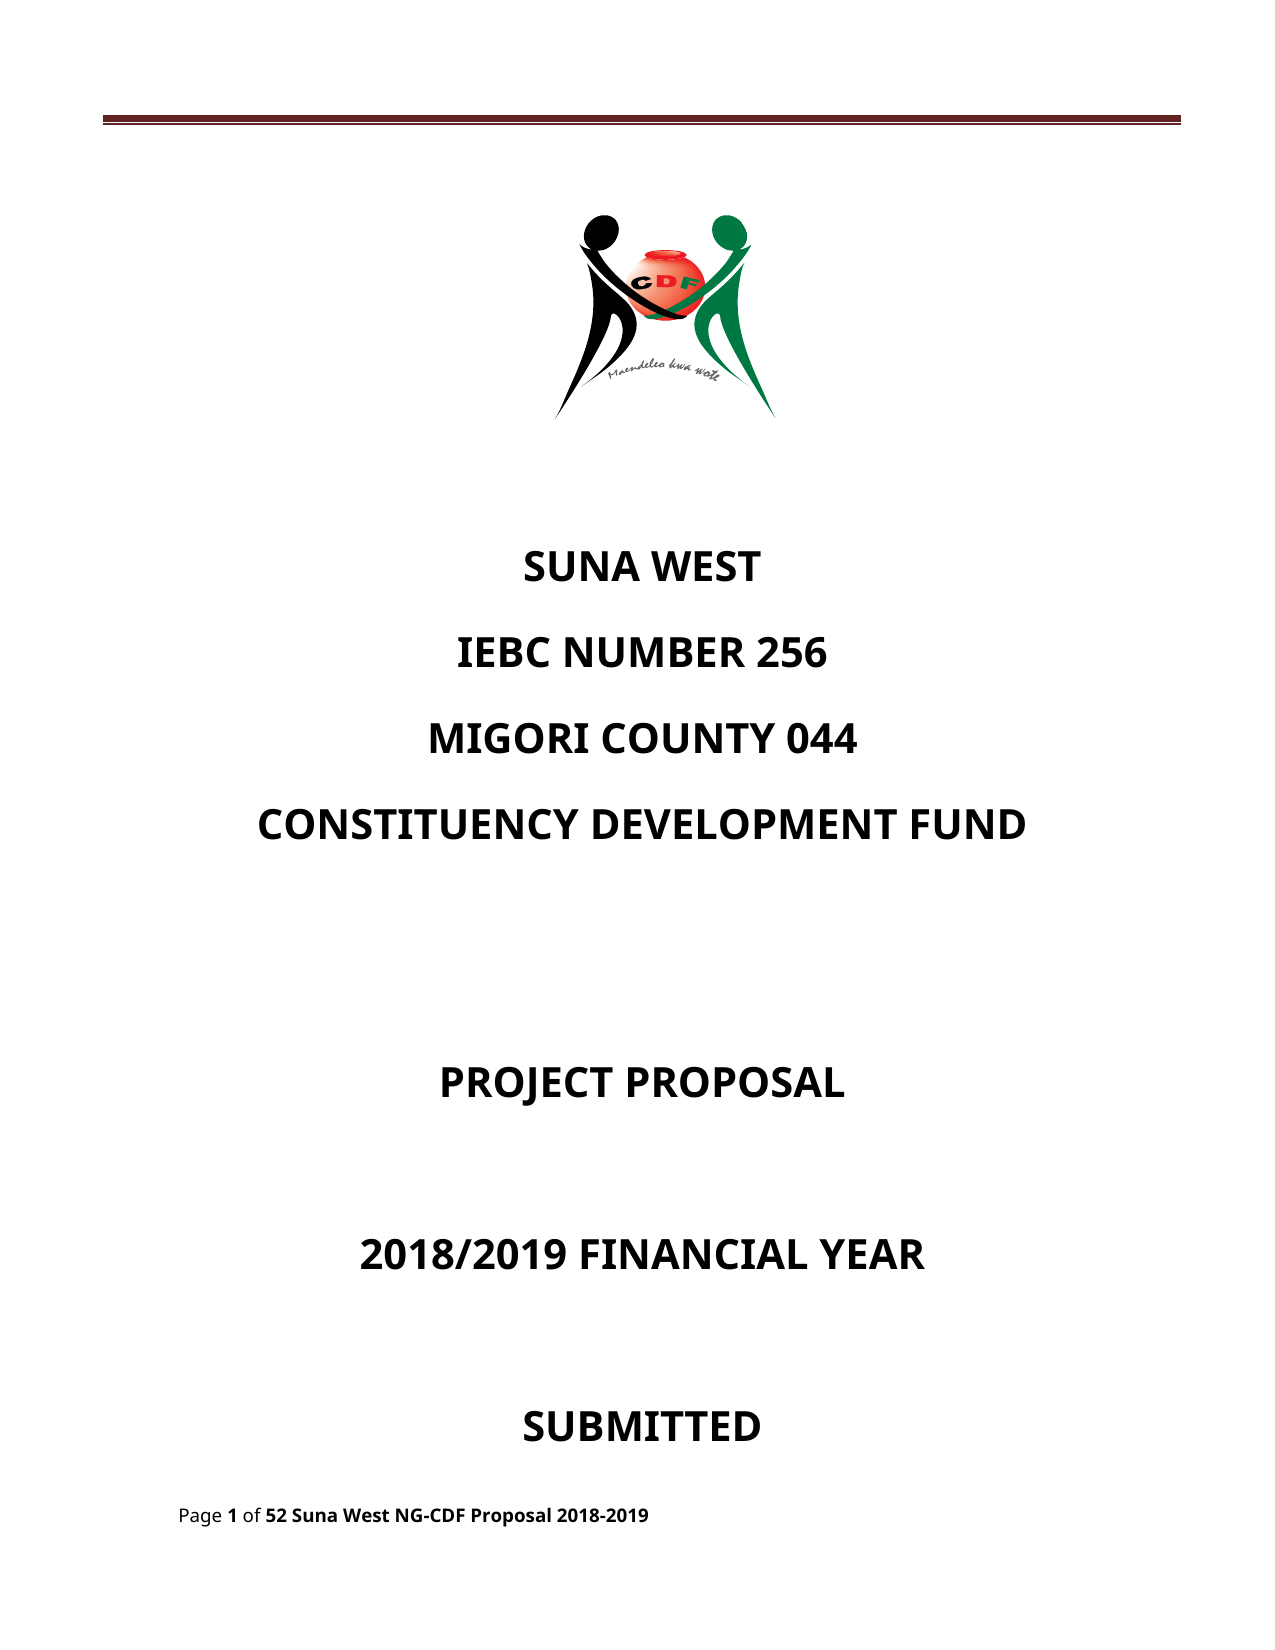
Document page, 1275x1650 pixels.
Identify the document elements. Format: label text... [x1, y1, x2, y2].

text SUBMITTED [103, 1397, 1181, 1453]
text 2018/2019 FINANCIAL YEAR [103, 1225, 1181, 1281]
text SUNA WEST [103, 536, 1181, 593]
text IEBC NUMBER 256 [103, 622, 1181, 679]
text PROJECT PROPOSAL [103, 1053, 1181, 1109]
text CONSTITUENCY DEVELOPMENT FUND [103, 794, 1181, 851]
text MIGORI COUNTY 044 [103, 708, 1181, 765]
